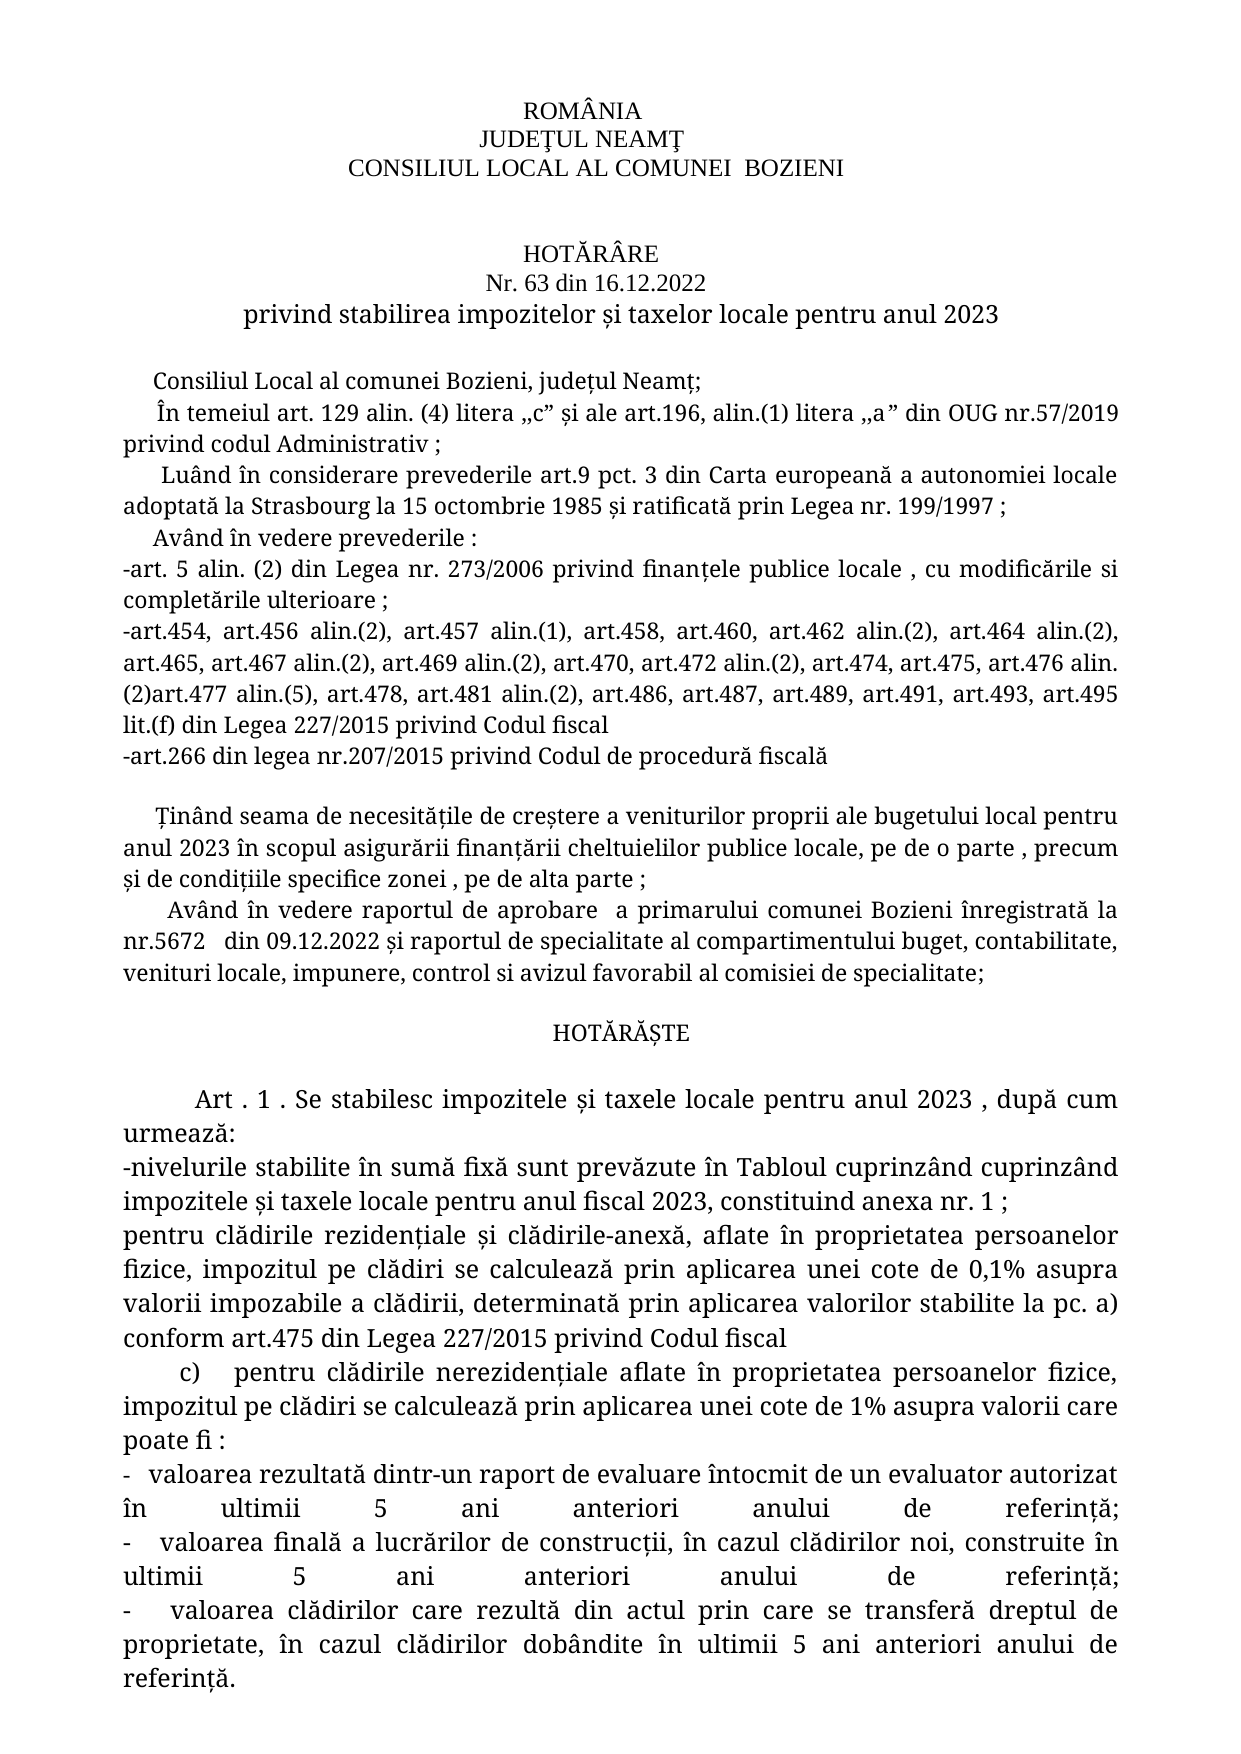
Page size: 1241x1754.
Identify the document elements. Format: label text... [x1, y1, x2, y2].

text Având în vedere raportul de aprobare a primarului comunei Bozieni înregistrată la nr.5672 din 09.12.2022 şi raportul de specialitate al compartimentului buget, contabilitate, venituri locale, impunere, control si avizul favorabil al comisiei de specialitate; [123, 894, 1119, 988]
text -nivelurile stabilite în sumă fixă sunt prevăzute în Tabloul cuprinzând cuprinzând impozitele și taxele locale pentru anul fiscal 2023, constituind anexa nr. 1 ; [123, 1150, 1119, 1218]
text -art.266 din legea nr.207/2015 privind Codul de procedură fiscală [123, 740, 1119, 771]
text HOTĂRĂŞTE [123, 1016, 1119, 1048]
text Nr. 63 din 16.12.2022 [123, 268, 1119, 297]
text pentru clădirile rezidențiale și clădirile-anexă, aflate în proprietatea persoanelor fizice, impozitul pe clădiri se calculează prin aplicarea unei cote de 0,1% asupra valorii impozabile a clădirii, determinată prin aplicarea valorilor stabilite la pc. a) conform art.475 din Legea 227/2015 privind Codul fiscal [123, 1218, 1119, 1354]
text privind stabilirea impozitelor şi taxelor locale pentru anul 2023 [123, 297, 1119, 331]
text - valoarea rezultată dintr-un raport de evaluare întocmit de un evaluator autorizat în ultimii 5 ani anteriori anului de referinţă; - valoarea finală a lucrărilor de construcţii, în cazul clădirilor noi, construite în ultimii 5 ani anteriori anului de referinţă; - valoarea clădirilor care rezultă din actul prin care se transferă dreptul de proprietate, în cazul clădirilor dobândite în ultimii 5 ani anteriori anului de referinţă. [123, 1456, 1119, 1695]
text Art . 1 . Se stabilesc impozitele şi taxele locale pentru anul 2023 , după cum urmează: [123, 1082, 1119, 1150]
text Luând în considerare prevederile art.9 pct. 3 din Carta europeană a autonomiei locale adoptată la Strasbourg la 15 octombrie 1985 şi ratificată prin Legea nr. 199/1997 ; [123, 459, 1119, 521]
text Consiliul Local al comunei Bozieni, județul Neamț; [123, 365, 1119, 396]
text HOTĂRÂRE [123, 239, 1119, 268]
text -art.454, art.456 alin.(2), art.457 alin.(1), art.458, art.460, art.462 alin.(2), art.464 alin.(2), art.465, art.467 alin.(2), art.469 alin.(2), art.470, art.472 alin.(2), art.474, art.475, art.476 alin.(2)art.477 alin.(5), art.478, art.481 alin.(2), art.486, art.487, art.489, art.491, art.493, art.495 lit.(f) din Legea 227/2015 privind Codul fiscal [123, 615, 1119, 740]
text În temeiul art. 129 alin. (4) litera ,,c” şi ale art.196, alin.(1) litera ,,a” din OUG nr.57/2019 privind codul Administrativ ; [123, 396, 1119, 459]
text -art. 5 alin. (2) din Legea nr. 273/2006 privind finanţele publice locale , cu modificările si completările ulterioare ; [123, 553, 1119, 615]
text Având în vedere prevederile : [123, 521, 1119, 553]
text ROMÂNIA [123, 96, 1119, 124]
text Ţinând seama de necesităţile de creştere a veniturilor proprii ale bugetului local pentru anul 2023 în scopul asigurării finanţării cheltuielilor publice locale, pe de o parte , precum şi de condiţiile specifice zonei , pe de alta parte ; [123, 800, 1119, 894]
text CONSILIUL LOCAL AL COMUNEI BOZIENI [123, 153, 1119, 182]
text JUDEŢUL NEAMŢ [123, 124, 1119, 153]
text c) pentru clădirile nerezidențiale aflate în proprietatea persoanelor fizice, impozitul pe clădiri se calculează prin aplicarea unei cote de 1% asupra valorii care poate fi : [123, 1354, 1119, 1456]
